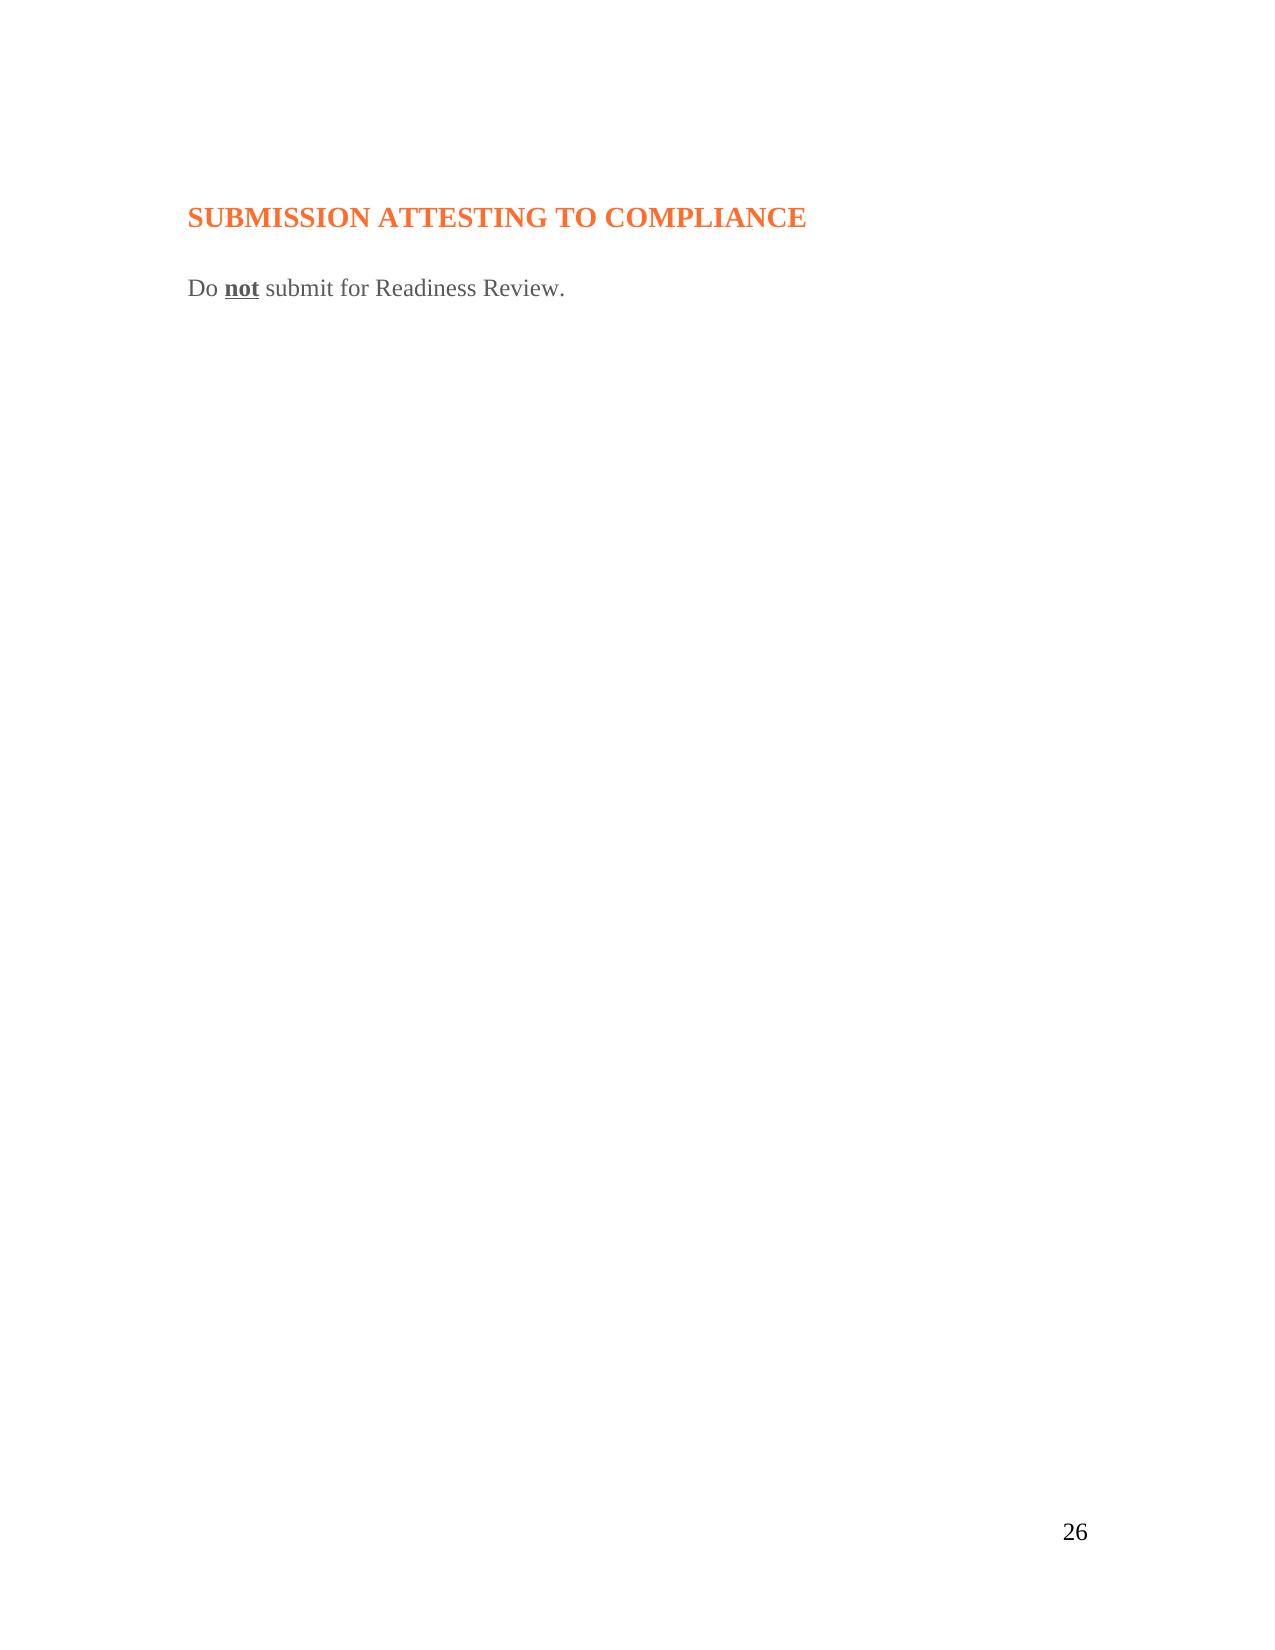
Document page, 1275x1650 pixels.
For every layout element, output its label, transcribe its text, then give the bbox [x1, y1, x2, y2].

text Do not submit for Readiness Review. [187, 273, 1087, 301]
subtitle Submission Attesting to Compliance [187, 200, 1087, 233]
